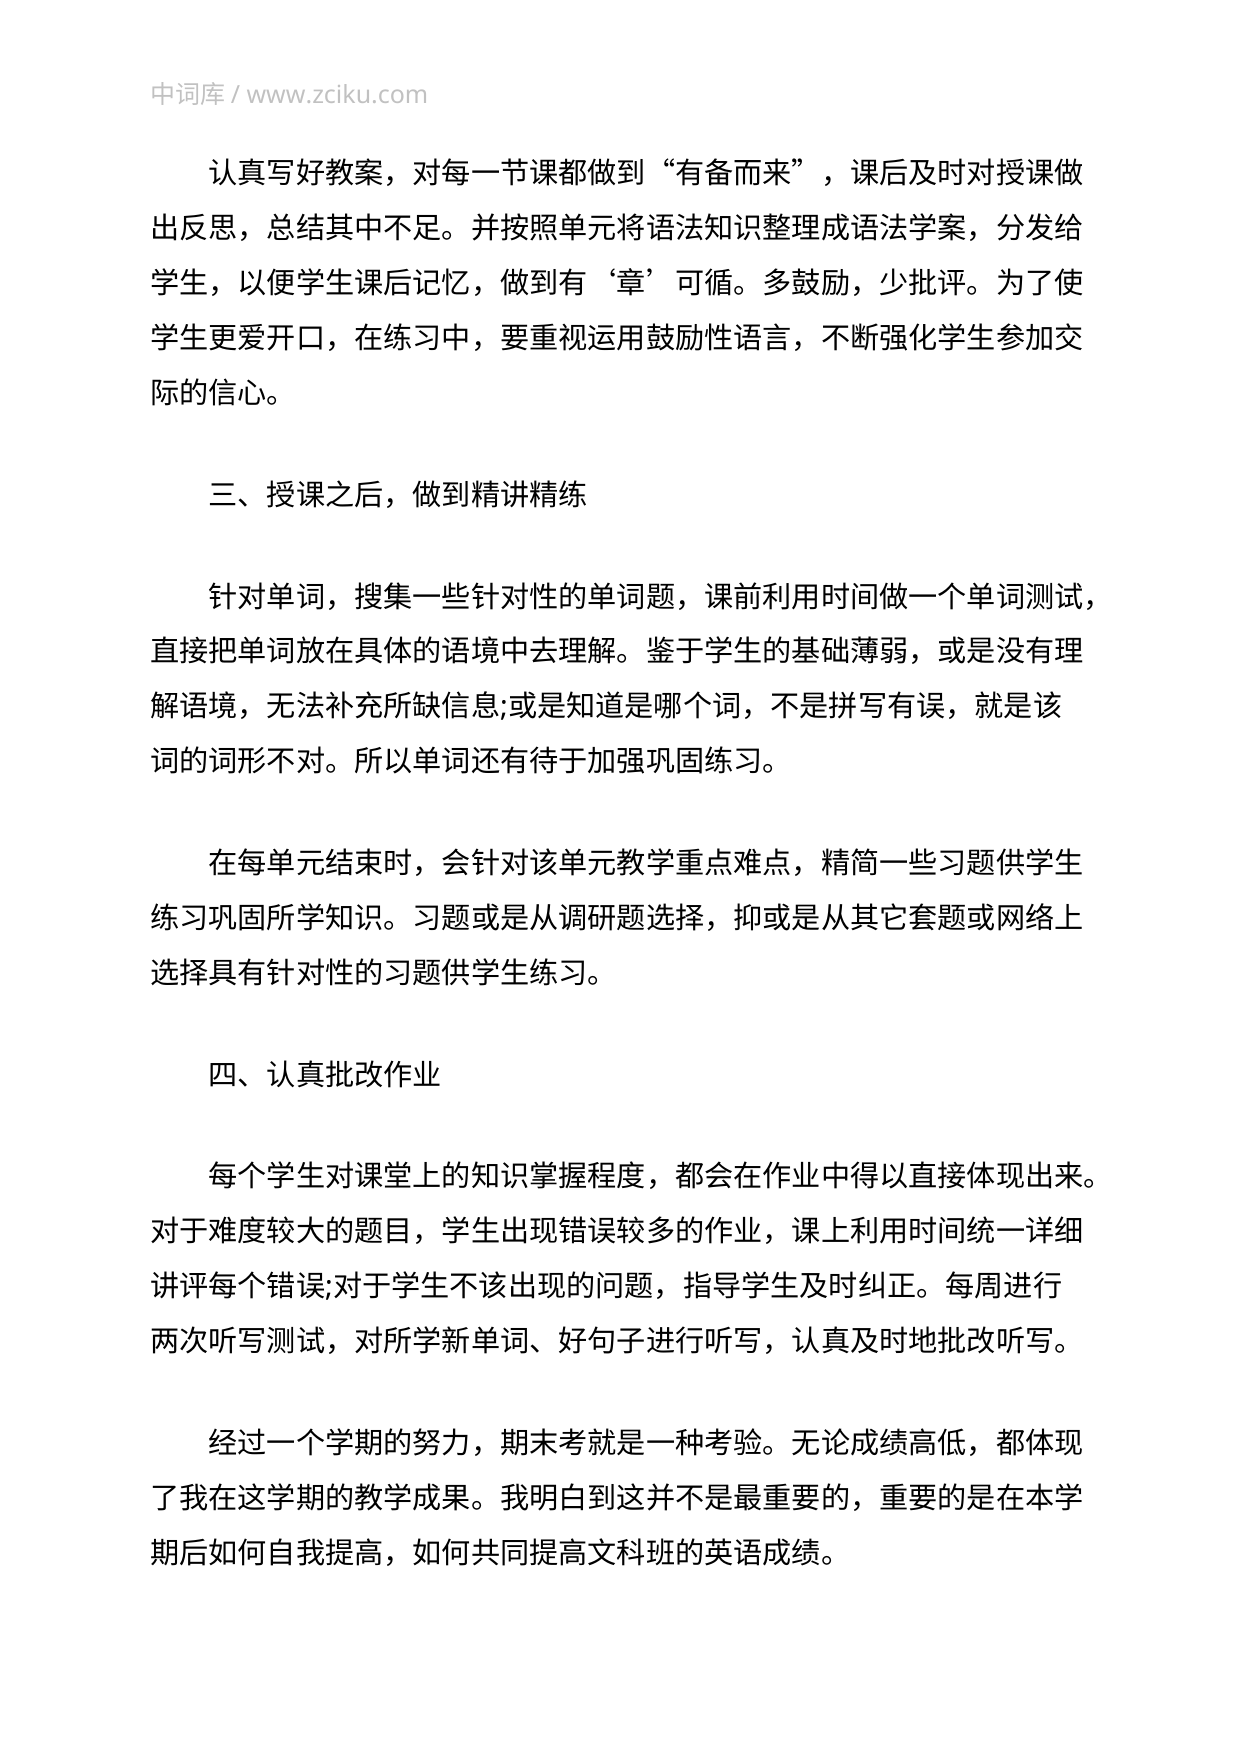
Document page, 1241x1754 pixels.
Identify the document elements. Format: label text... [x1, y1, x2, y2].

text 每个学生对课堂上的知识掌握程度，都会在作业中得以直接体现出来。对于难度较大的题目，学生出现错误较多的作业，课上利用时间统一详细讲评每个错误;对于学生不该出现的问题，指导学生及时纠正。每周进行两次听写测试，对所学新单词、好句子进行听写，认真及时地批改听写。 [150, 1153, 1090, 1360]
text 三、授课之后，做到精讲精练 [150, 471, 1090, 514]
text 四、认真批改作业 [150, 1051, 1090, 1093]
text 经过一个学期的努力，期末考就是一种考验。无论成绩高低，都体现了我在这学期的教学成果。我明白到这并不是最重要的，重要的是在本学期后如何自我提高，如何共同提高文科班的英语成绩。 [150, 1419, 1090, 1572]
text 针对单词，搜集一些针对性的单词题，课前利用时间做一个单词测试，直接把单词放在具体的语境中去理解。鉴于学生的基础薄弱，或是没有理解语境，无法补充所缺信息;或是知道是哪个词，不是拼写有误，就是该词的词形不对。所以单词还有待于加强巩固练习。 [150, 573, 1090, 780]
text 认真写好教案，对每一节课都做到“有备而来”，课后及时对授课做出反思，总结其中不足。并按照单元将语法知识整理成语法学案，分发给学生，以便学生课后记忆，做到有‘章’可循。多鼓励，少批评。为了使学生更爱开口，在练习中，要重视运用鼓励性语言，不断强化学生参加交际的信心。 [150, 150, 1090, 412]
text 在每单元结束时，会针对该单元教学重点难点，精简一些习题供学生练习巩固所学知识。习题或是从调研题选择，抑或是从其它套题或网络上选择具有针对性的习题供学生练习。 [150, 840, 1090, 992]
